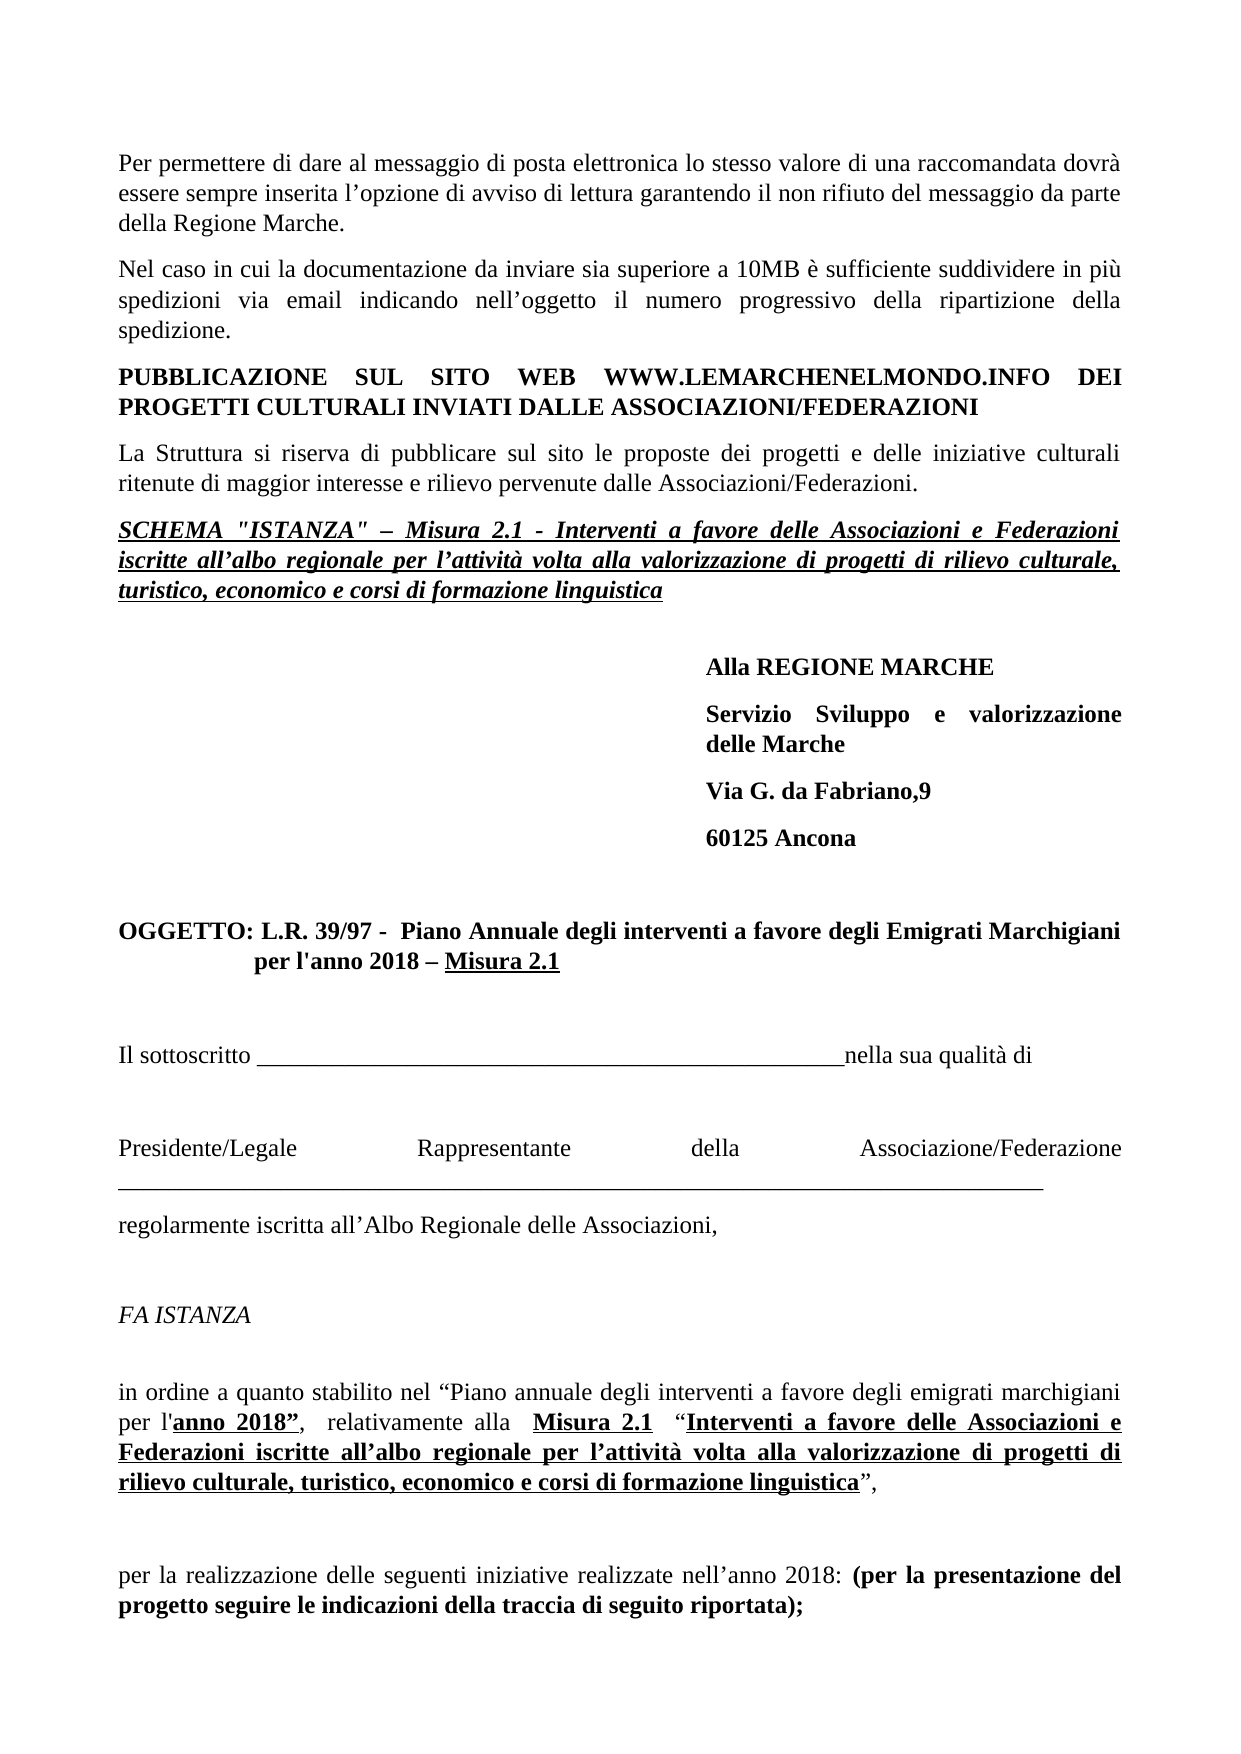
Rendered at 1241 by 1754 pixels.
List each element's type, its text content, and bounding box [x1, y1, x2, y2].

text Per permettere di dare al messaggio di posta elettronica lo stesso valore di una raccomandata dovrà essere sempre inserita l’opzione di avviso di lettura garantendo il non rifiuto del messaggio da parte della Regione Marche. [118, 148, 1122, 237]
text Via G. da Fabriano,9 [706, 776, 1122, 805]
text in ordine a quanto stabilito nel “Piano annuale degli interventi a favore degli emigrati marchigiani per l'anno 2018”, relativamente alla Misura 2.1 “Interventi a favore delle Associazioni e Federazioni iscritte all’albo regionale per l’attività volta alla valorizzazione di progetti di rilievo culturale, turistico, economico e corsi di formazione linguistica”, [118, 1377, 1122, 1462]
text Alla REGIONE MARCHE [706, 652, 1122, 681]
subtitle SCHEMA "ISTANZA" – Misura 2.1 - Interventi a favore delle Associazioni e Federazioni iscritte all’albo regionale per l’attività volta alla valorizzazione di progetti di rilievo culturale, turistico, economico e corsi di formazione linguistica [118, 515, 1122, 604]
text per la realizzazione delle seguenti iniziative realizzate nell’anno 2018: (per la presentazione del progetto seguire le indicazioni della traccia di seguito riportata); [118, 1561, 1122, 1619]
text Presidente/Legale Rappresentante della Associazione/Federazione __________________________________________________________________________ [118, 1133, 1122, 1192]
text Servizio Sviluppo e valorizzazione delle Marche [706, 699, 1122, 758]
text La Struttura si riserva di pubblicare sul sito le proposte dei progetti e delle iniziative culturali ritenute di maggior interesse e rilievo pervenute dalle Associazioni/Federazioni. [118, 438, 1122, 497]
text PUBBLICAZIONE SUL SITO WEB WWW.LEMARCHENELMONDO.INFO DEI PROGETTI CULTURALI INVIATI DALLE ASSOCIAZIONI/FEDERAZIONI [118, 362, 1122, 420]
subtitle FA ISTANZA [118, 1300, 1122, 1328]
text 60125 Ancona [706, 823, 1122, 852]
text Il sottoscritto _______________________________________________nella sua qualità di [118, 1040, 1122, 1069]
text regolarmente iscritta all’Albo Regionale delle Associazioni, [118, 1210, 1122, 1239]
text in ordine a quanto stabilito nel “Piano annuale degli interventi a favore degli emigrati marchigiani per l'anno 2018”, relativamente alla Misura 2.1 “Interventi a favore delle Associazioni e Federazioni iscritte all’albo regionale per l’attività volta alla valorizzazione di progetti di rilievo culturale, turistico, economico e corsi di formazione linguistica”, [118, 1463, 1122, 1496]
text Nel caso in cui la documentazione da inviare sia superiore a 10MB è sufficiente suddividere in più spedizioni via email indicando nell’oggetto il numero progressivo della ripartizione della spedizione. [118, 254, 1122, 343]
text OGGETTO: L.R. 39/97 - Piano Annuale degli interventi a favore degli Emigrati Marchigiani per l'anno 2018 – Misura 2.1 [118, 916, 1122, 975]
